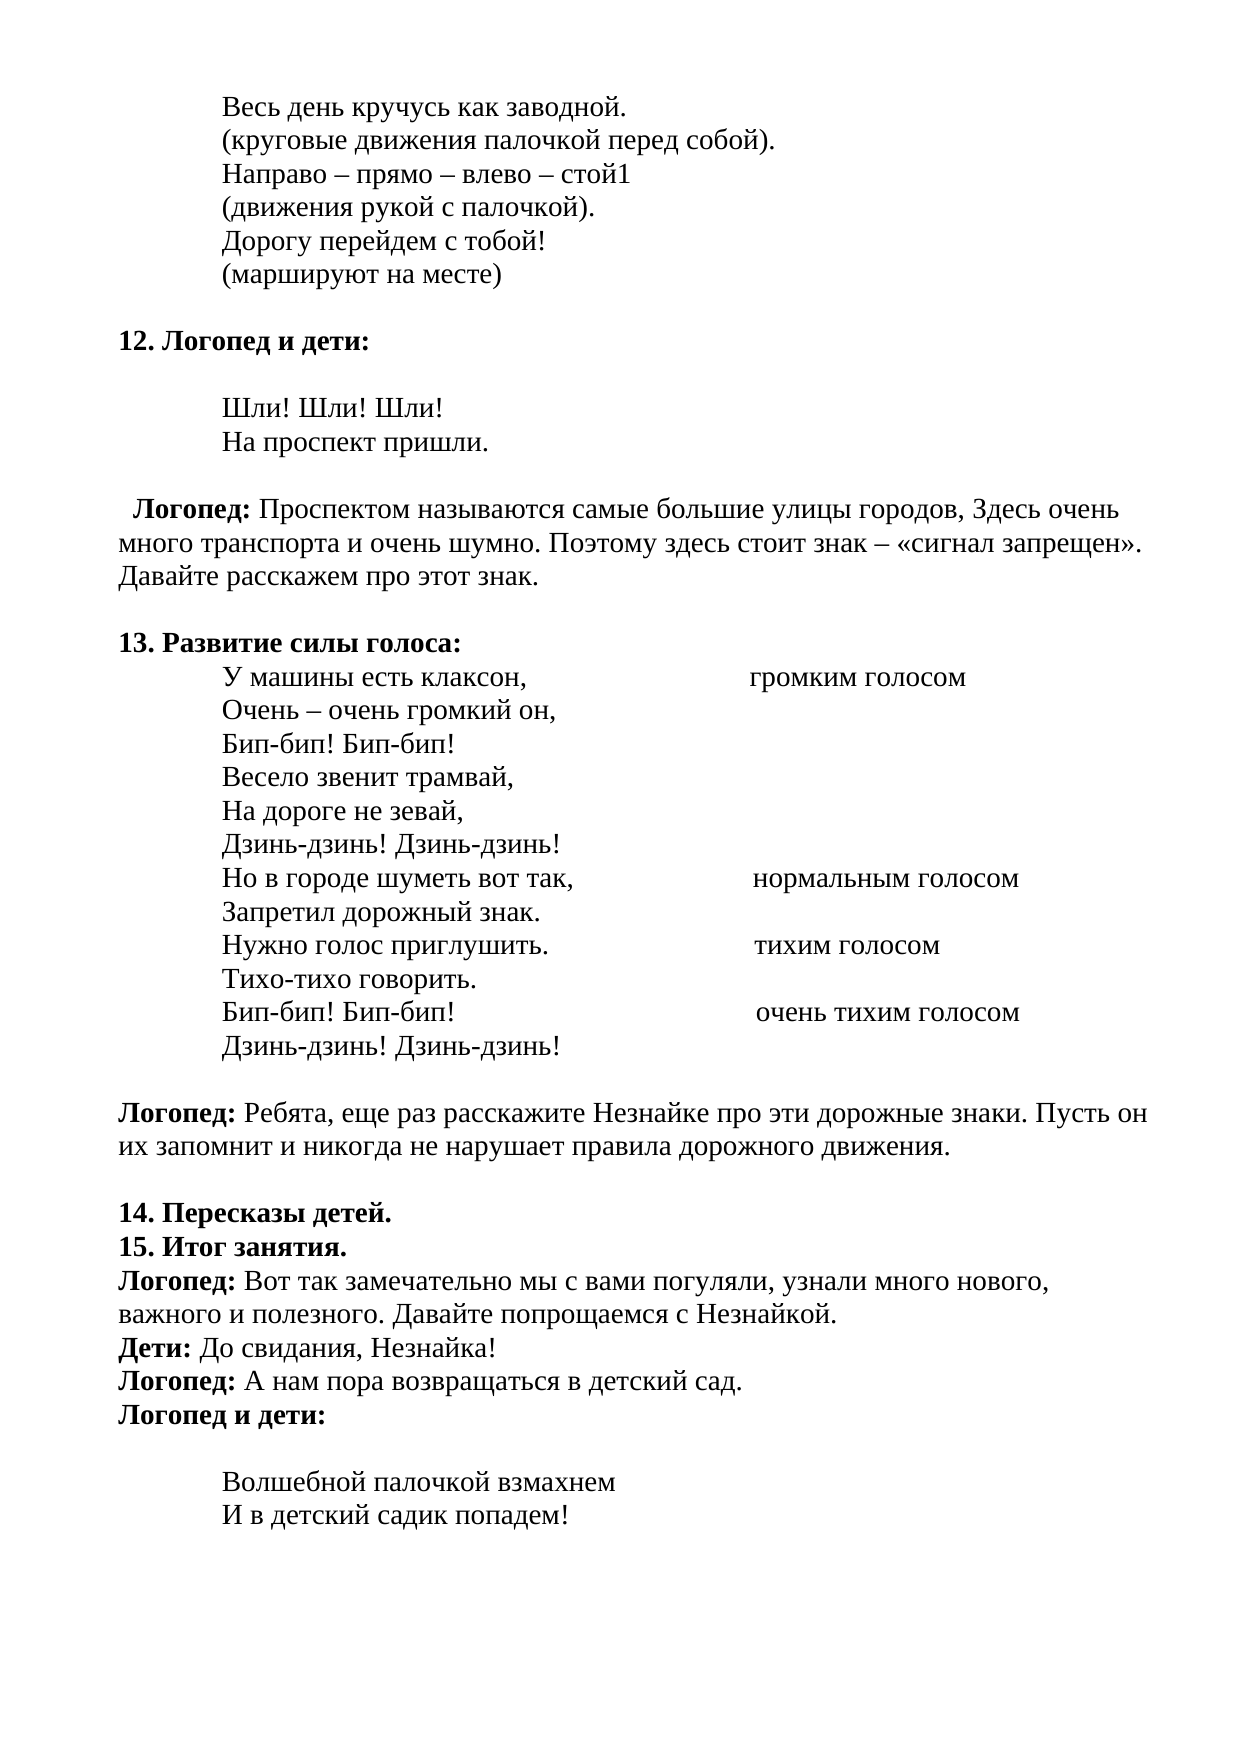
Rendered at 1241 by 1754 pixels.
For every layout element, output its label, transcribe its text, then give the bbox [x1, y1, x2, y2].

text 12. Логопед и дети: [118, 323, 1152, 357]
text Волшебной палочкой взмахнем [118, 1464, 1152, 1497]
text (маршируют на месте) [118, 256, 1152, 290]
text Дзинь-дзинь! Дзинь-дзинь! [118, 827, 1152, 860]
text Весело звенит трамвай, [118, 759, 1152, 793]
text На проспект пришли. [118, 424, 1152, 458]
text Бип-бип! Бип-бип! [118, 726, 1152, 759]
text Логопед: Проспектом называются самые большие улицы городов, Здесь очень много транспорта и очень шумно. Поэтому здесь стоит знак – «сигнал запрещен». Давайте расскажем про этот знак. [118, 491, 1152, 592]
text На дороге не зевай, [118, 793, 1152, 827]
text Весь день кручусь как заводной. [118, 89, 1152, 122]
text Логопед: Вот так замечательно мы с вами погуляли, узнали много нового, важного и полезного. Давайте попрощаемся с Незнайкой. [118, 1263, 1152, 1330]
text У машины есть клаксон, громким голосом [118, 659, 1152, 692]
text Но в городе шуметь вот так, нормальным голосом [118, 860, 1152, 894]
text Дзинь-дзинь! Дзинь-дзинь! [118, 1028, 1152, 1061]
text Логопед и дети: [118, 1397, 1152, 1430]
text Очень – очень громкий он, [118, 692, 1152, 726]
text Запретил дорожный знак. [118, 894, 1152, 927]
text Дети: До свидания, Незнайка! [118, 1330, 1152, 1363]
text Дорогу перейдем с тобой! [118, 223, 1152, 256]
text 14. Пересказы детей. [118, 1196, 1152, 1229]
text (круговые движения палочкой перед собой). [118, 122, 1152, 156]
text 13. Развитие силы голоса: [118, 625, 1152, 659]
text Тихо-тихо говорить. [118, 961, 1152, 994]
text Логопед: А нам пора возвращаться в детский сад. [118, 1363, 1152, 1397]
text И в детский садик попадем! [118, 1497, 1152, 1531]
text 15. Итог занятия. [118, 1229, 1152, 1263]
text Шли! Шли! Шли! [118, 391, 1152, 424]
text Направо – прямо – влево – стой1 [118, 156, 1152, 189]
text Нужно голос приглушить. тихим голосом [118, 927, 1152, 961]
text Логопед: Ребята, еще раз расскажите Незнайке про эти дорожные знаки. Пусть он их запомнит и никогда не нарушает правила дорожного движения. [118, 1095, 1152, 1162]
text (движения рукой с палочкой). [118, 189, 1152, 223]
text Бип-бип! Бип-бип! очень тихим голосом [118, 994, 1152, 1028]
